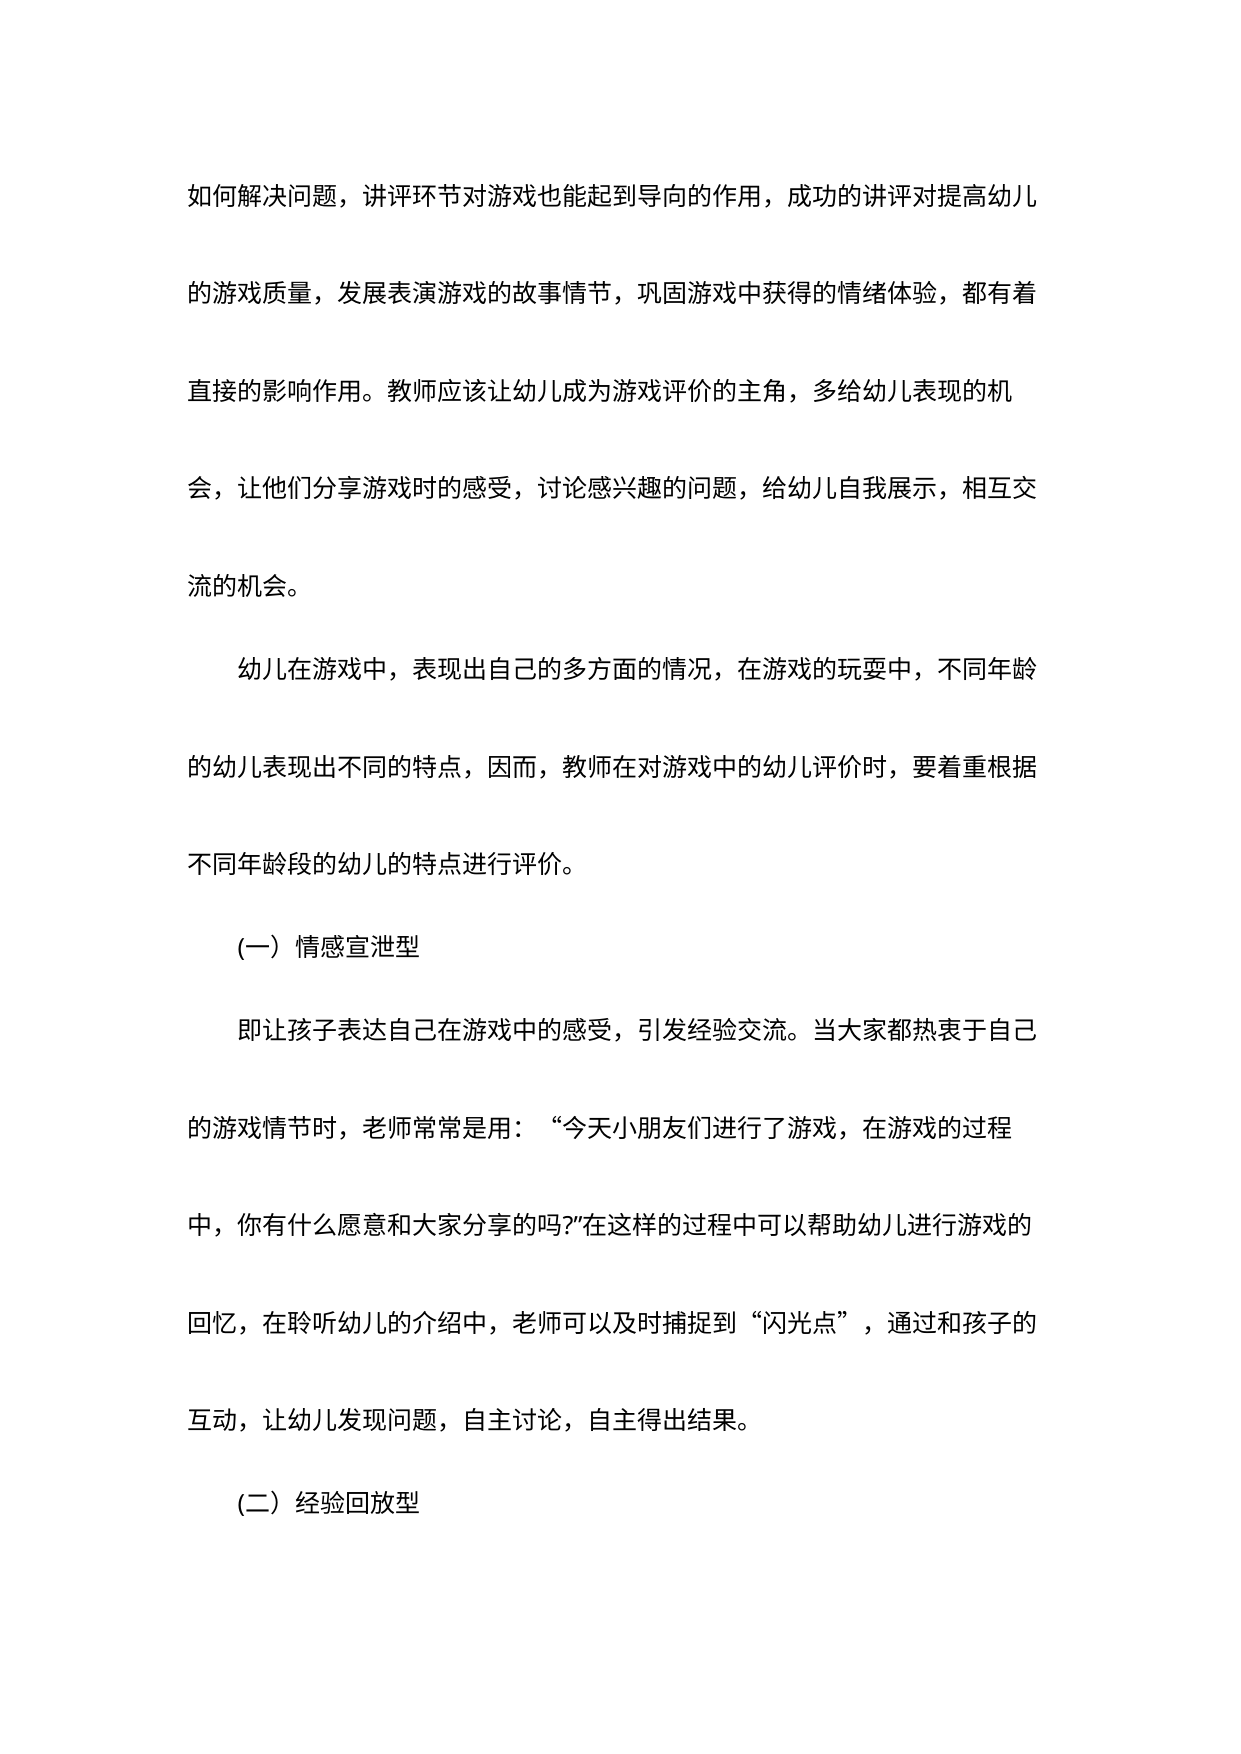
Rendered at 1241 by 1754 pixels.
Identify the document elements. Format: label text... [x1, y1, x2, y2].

text (二）经验回放型 [187, 1469, 1053, 1534]
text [187, 162, 1053, 617]
text (一）情感宣泄型 [187, 913, 1053, 978]
text 即让孩子表达自己在游戏中的感受，引发经验交流。当大家都热衷于自己的游戏情节时，老师常常是用：“今天小朋友们进行了游戏，在游戏的过程中，你有什么愿意和大家分享的吗?”在这样的过程中可以帮助幼儿进行游戏的回忆，在聆听幼儿的介绍中，老师可以及时捕捉到“闪光点”，通过和孩子的互动，让幼儿发现问题，自主讨论，自主得出结果。 [187, 996, 1053, 1451]
text 幼儿在游戏中，表现出自己的多方面的情况，在游戏的玩耍中，不同年龄的幼儿表现出不同的特点，因而，教师在对游戏中的幼儿评价时，要着重根据不同年龄段的幼儿的特点进行评价。 [187, 635, 1053, 895]
